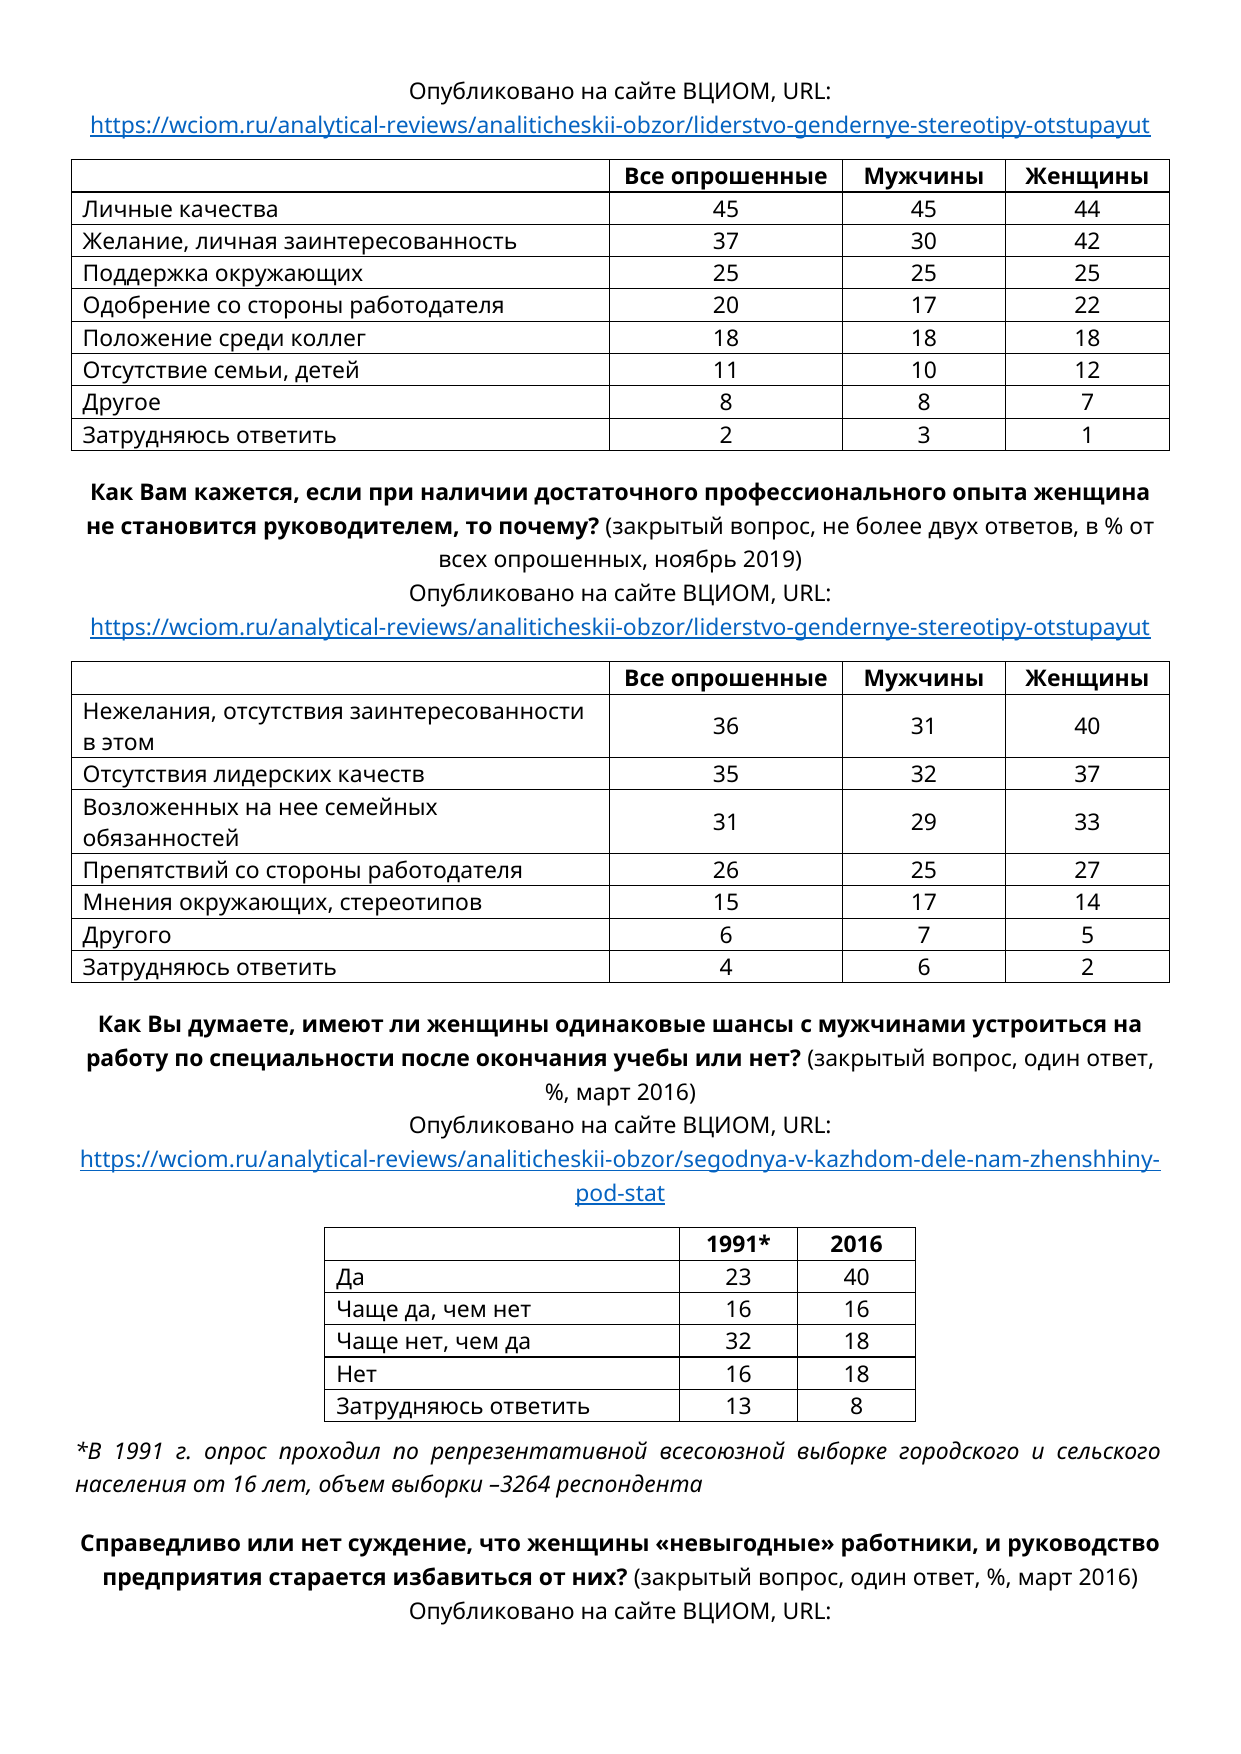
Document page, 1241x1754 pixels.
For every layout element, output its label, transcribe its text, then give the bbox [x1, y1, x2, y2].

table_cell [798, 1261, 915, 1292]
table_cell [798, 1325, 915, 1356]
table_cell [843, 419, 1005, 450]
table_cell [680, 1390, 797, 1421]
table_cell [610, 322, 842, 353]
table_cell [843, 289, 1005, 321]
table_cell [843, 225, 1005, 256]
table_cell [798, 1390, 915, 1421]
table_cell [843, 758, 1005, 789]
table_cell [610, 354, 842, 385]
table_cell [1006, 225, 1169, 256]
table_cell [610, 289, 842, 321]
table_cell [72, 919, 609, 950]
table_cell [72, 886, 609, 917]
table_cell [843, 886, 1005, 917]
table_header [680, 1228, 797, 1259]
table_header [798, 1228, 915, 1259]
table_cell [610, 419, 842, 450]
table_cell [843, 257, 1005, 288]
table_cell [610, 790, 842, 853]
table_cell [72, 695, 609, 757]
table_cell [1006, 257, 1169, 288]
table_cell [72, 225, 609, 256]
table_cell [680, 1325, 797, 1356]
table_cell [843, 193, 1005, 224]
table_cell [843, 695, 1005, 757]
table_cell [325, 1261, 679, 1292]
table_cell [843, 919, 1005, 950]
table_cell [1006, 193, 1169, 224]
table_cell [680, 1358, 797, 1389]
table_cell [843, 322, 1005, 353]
text Как Вам кажется, если при наличии достаточного профессионального опыта женщина не становится руководителем, то почему? (закрытый вопрос, не более двух ответов, в % от всех опрошенных, ноябрь 2019) Опубликовано на сайте ВЦИОМ, URL: https://wciom.ru/analytical-reviews/analiticheskii-obzor/liderstvo-gendernye-stereotipy-otstupayut [75, 476, 1165, 642]
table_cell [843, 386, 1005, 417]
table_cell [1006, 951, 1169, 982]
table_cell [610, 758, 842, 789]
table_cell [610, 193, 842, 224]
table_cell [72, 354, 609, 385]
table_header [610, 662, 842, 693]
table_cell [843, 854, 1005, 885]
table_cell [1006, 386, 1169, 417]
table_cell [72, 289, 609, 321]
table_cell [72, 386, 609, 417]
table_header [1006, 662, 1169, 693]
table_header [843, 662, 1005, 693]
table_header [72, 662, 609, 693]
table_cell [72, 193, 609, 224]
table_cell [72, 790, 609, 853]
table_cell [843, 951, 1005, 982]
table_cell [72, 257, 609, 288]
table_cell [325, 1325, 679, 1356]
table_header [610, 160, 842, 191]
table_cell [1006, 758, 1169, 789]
text *В 1991 г. опрос проходил по репрезентативной всесоюзной выборке городского и сельского населения от 16 лет, объем выборки –3264 респондента [75, 1434, 1165, 1499]
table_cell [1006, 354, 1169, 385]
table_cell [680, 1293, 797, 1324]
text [75, 75, 1165, 140]
text Как Вы думаете, имеют ли женщины одинаковые шансы с мужчинами устроиться на работу по специальности после окончания учебы или нет? (закрытый вопрос, один ответ, %, март 2016) Опубликовано на сайте ВЦИОМ, URL: https://wciom.ru/analytical-reviews/analiticheskii-obzor/segodnya-v-kazhdom-dele-nam-zhenshhiny-pod-stat [75, 1008, 1165, 1208]
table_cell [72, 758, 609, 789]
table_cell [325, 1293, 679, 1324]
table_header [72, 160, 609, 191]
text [75, 1527, 1165, 1626]
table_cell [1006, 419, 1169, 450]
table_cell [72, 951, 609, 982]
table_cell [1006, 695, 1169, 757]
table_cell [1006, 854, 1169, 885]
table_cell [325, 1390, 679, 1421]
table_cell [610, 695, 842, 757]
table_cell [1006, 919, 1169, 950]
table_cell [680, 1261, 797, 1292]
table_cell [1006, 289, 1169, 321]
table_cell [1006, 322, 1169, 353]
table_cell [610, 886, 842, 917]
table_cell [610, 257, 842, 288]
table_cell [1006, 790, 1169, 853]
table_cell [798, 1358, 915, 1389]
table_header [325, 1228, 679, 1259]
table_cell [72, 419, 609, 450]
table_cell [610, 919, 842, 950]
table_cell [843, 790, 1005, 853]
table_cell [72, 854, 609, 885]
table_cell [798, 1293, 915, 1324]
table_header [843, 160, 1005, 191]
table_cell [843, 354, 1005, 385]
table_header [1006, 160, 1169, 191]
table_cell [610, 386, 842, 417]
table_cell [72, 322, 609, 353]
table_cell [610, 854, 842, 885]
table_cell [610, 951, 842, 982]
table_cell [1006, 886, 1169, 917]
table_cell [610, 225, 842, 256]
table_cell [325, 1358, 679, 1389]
